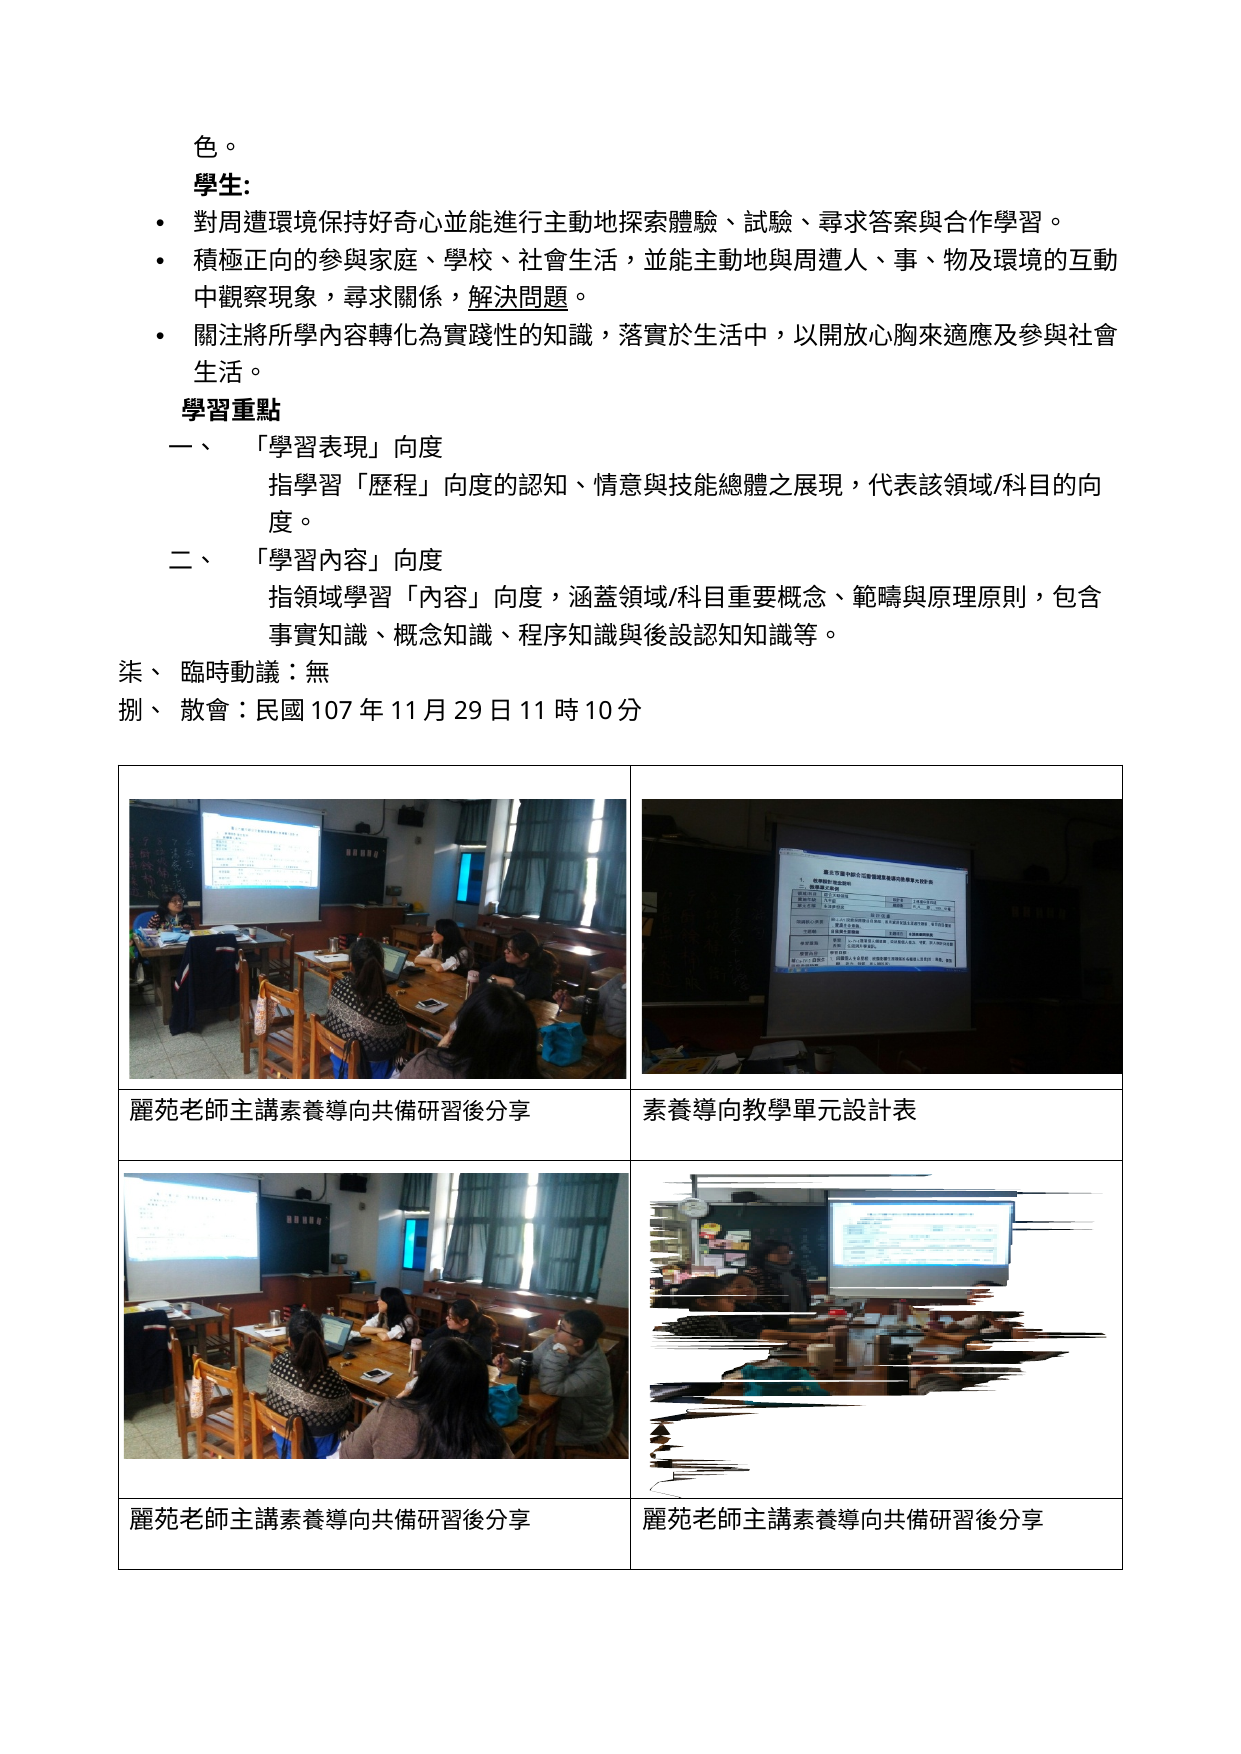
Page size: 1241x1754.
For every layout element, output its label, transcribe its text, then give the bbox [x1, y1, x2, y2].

table_cell 麗苑老師主講素養導向共備研習後分享 [119, 1090, 630, 1160]
list 對周遭環境保持好奇心並能進行主動地探索體驗、試驗、尋求答案與合作學習。 [156, 202, 1122, 239]
text 指領域學習「內容」向度，涵蓋領域/科目重要概念、範疇與原理原則，包含事實知識、概念知識、程序知識與後設認知知識等。 [268, 577, 1122, 652]
text 學習重點 [181, 389, 1122, 427]
list 臨時動議：無 [118, 652, 1122, 689]
list 「學習表現」向度 [168, 427, 1122, 464]
table_cell 麗苑老師主講素養導向共備研習後分享 [631, 1499, 1122, 1569]
table_cell 素養導向教學單元設計表 [631, 1090, 1122, 1160]
list 「學習內容」向度 [168, 539, 1122, 577]
table_header [631, 766, 1122, 1089]
text 指學習「歷程」向度的認知、情意與技能總體之展現，代表該領域/科目的向度。 [268, 464, 1122, 539]
table_cell [119, 1161, 630, 1498]
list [156, 127, 1122, 164]
text 學生: [193, 164, 1122, 202]
table_cell 麗苑老師主講素養導向共備研習後分享 [119, 1499, 630, 1569]
picture [641, 799, 1123, 1074]
picture [122, 1173, 629, 1458]
table_cell [631, 1161, 1122, 1498]
list 散會：民國107 年 11月29 日11 時10分 [118, 689, 1122, 727]
picture [129, 799, 627, 1079]
list 積極正向的參與家庭、學校、社會生活，並能主動地與周遭人、事、物及環境的互動中觀察現象，尋求關係，解決問題。 [156, 239, 1122, 314]
list 關注將所學內容轉化為實踐性的知識，落實於生活中，以開放心胸來適應及參與社會生活。 [156, 314, 1122, 389]
table_header [119, 766, 630, 1089]
